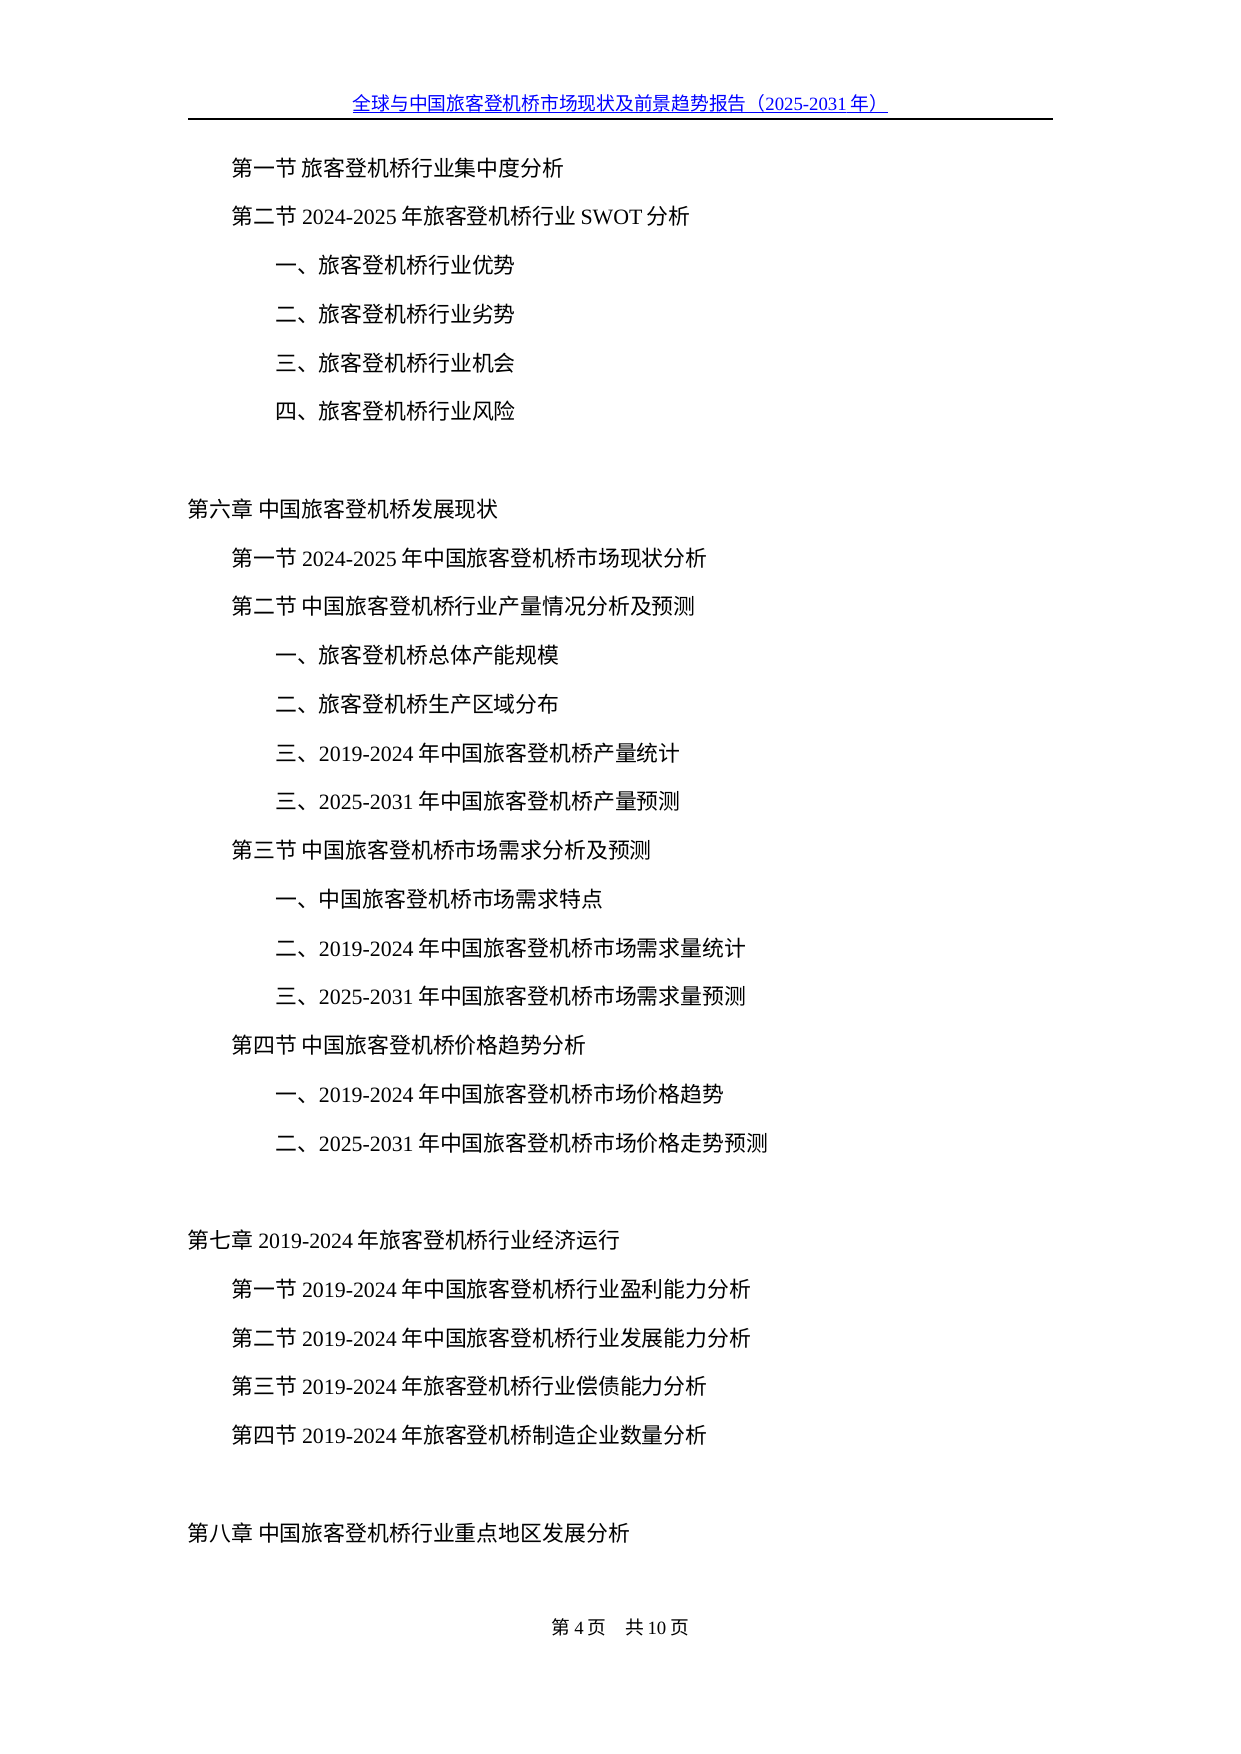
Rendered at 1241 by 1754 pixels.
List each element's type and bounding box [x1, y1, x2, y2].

text [187, 150, 1053, 1548]
